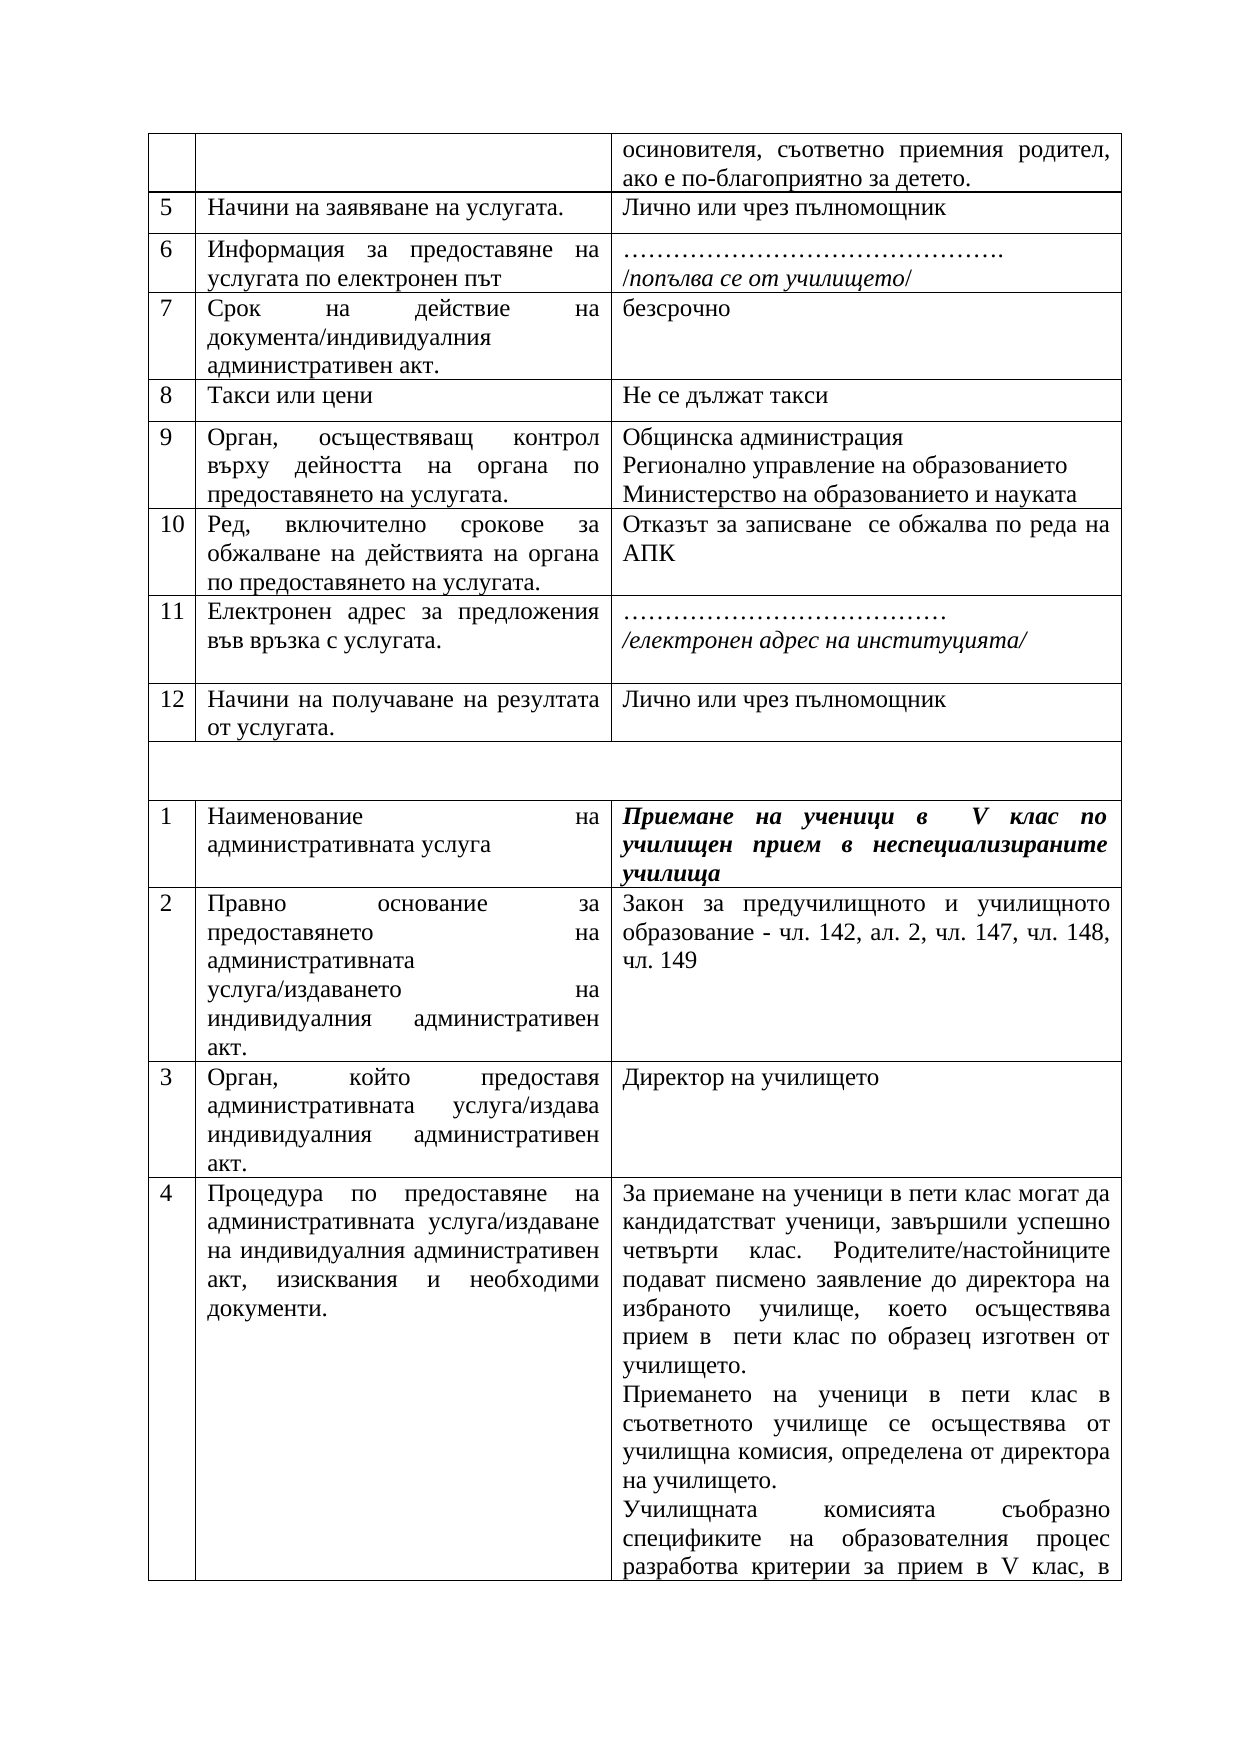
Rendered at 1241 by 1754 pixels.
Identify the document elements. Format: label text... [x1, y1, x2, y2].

table_cell 9 [149, 422, 195, 508]
table_cell Не се дължат такси [612, 380, 1121, 421]
table_cell Лично или чрез пълномощник [612, 684, 1121, 741]
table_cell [196, 1178, 611, 1580]
table_cell ………………………………………. /попълва се от училището/ [612, 234, 1121, 292]
table_cell 8 [149, 380, 195, 421]
table_cell Орган, който предоставя административната услуга/издава индивидуалния административен акт. [196, 1062, 611, 1177]
table_cell 10 [149, 509, 195, 595]
table_cell 6 [149, 234, 195, 292]
table_cell Електронен адрес за предложения във връзка с услугата. [196, 596, 611, 683]
table_cell ………………………………… /електронен адрес на институцията/ [612, 596, 1121, 683]
table_cell 4 [149, 1178, 195, 1580]
table_cell Орган, осъществяващ контрол върху дейността на органа по предоставянето на услугата. [196, 422, 611, 508]
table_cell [612, 1178, 1121, 1580]
table_cell Информация за предоставяне на услугата по електронен път [196, 234, 611, 292]
table_cell 2 [149, 888, 195, 1061]
table_cell [149, 742, 1121, 800]
table_cell 12 [149, 684, 195, 741]
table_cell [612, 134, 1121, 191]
table_cell Общинска администрация Регионално управление на образованието Министерство на образованието и науката [612, 422, 1121, 508]
table_cell 4 [149, 134, 195, 191]
table_cell Директор на училището [612, 1062, 1121, 1177]
table_cell 5 [149, 193, 195, 233]
table_cell Правно основание за предоставянето на административната услуга/издаването на индивидуалния административен акт. [196, 888, 611, 1061]
table_cell безсрочно [612, 293, 1121, 379]
table_cell Отказът за записване се обжалва по реда на АПК [612, 509, 1121, 595]
table_cell Закон за предучилищното и училищното образование - чл. 142, ал. 2, чл. 147, чл. 148, чл. 149 [612, 888, 1121, 1061]
table_cell Наименование на административната услуга [196, 801, 611, 887]
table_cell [196, 134, 611, 191]
table_cell Начини на получаване на резултата от услугата. [196, 684, 611, 741]
table_cell Такси или цени [196, 380, 611, 421]
table_cell Ред, включително срокове за обжалване на действията на органа по предоставянето на услугата. [196, 509, 611, 595]
table_cell 7 [149, 293, 195, 379]
table_cell 11 [149, 596, 195, 683]
table_cell Лично или чрез пълномощник [612, 193, 1121, 233]
table_cell Приемане на ученици в V клас по училищен прием в неспециализираните училища [612, 801, 1121, 887]
table_cell Начини на заявяване на услугата. [196, 193, 611, 233]
table_cell 3 [149, 1062, 195, 1177]
table_cell 1 [149, 801, 195, 887]
table_cell Срок на действие на документа/индивидуалния административен акт. [196, 293, 611, 379]
